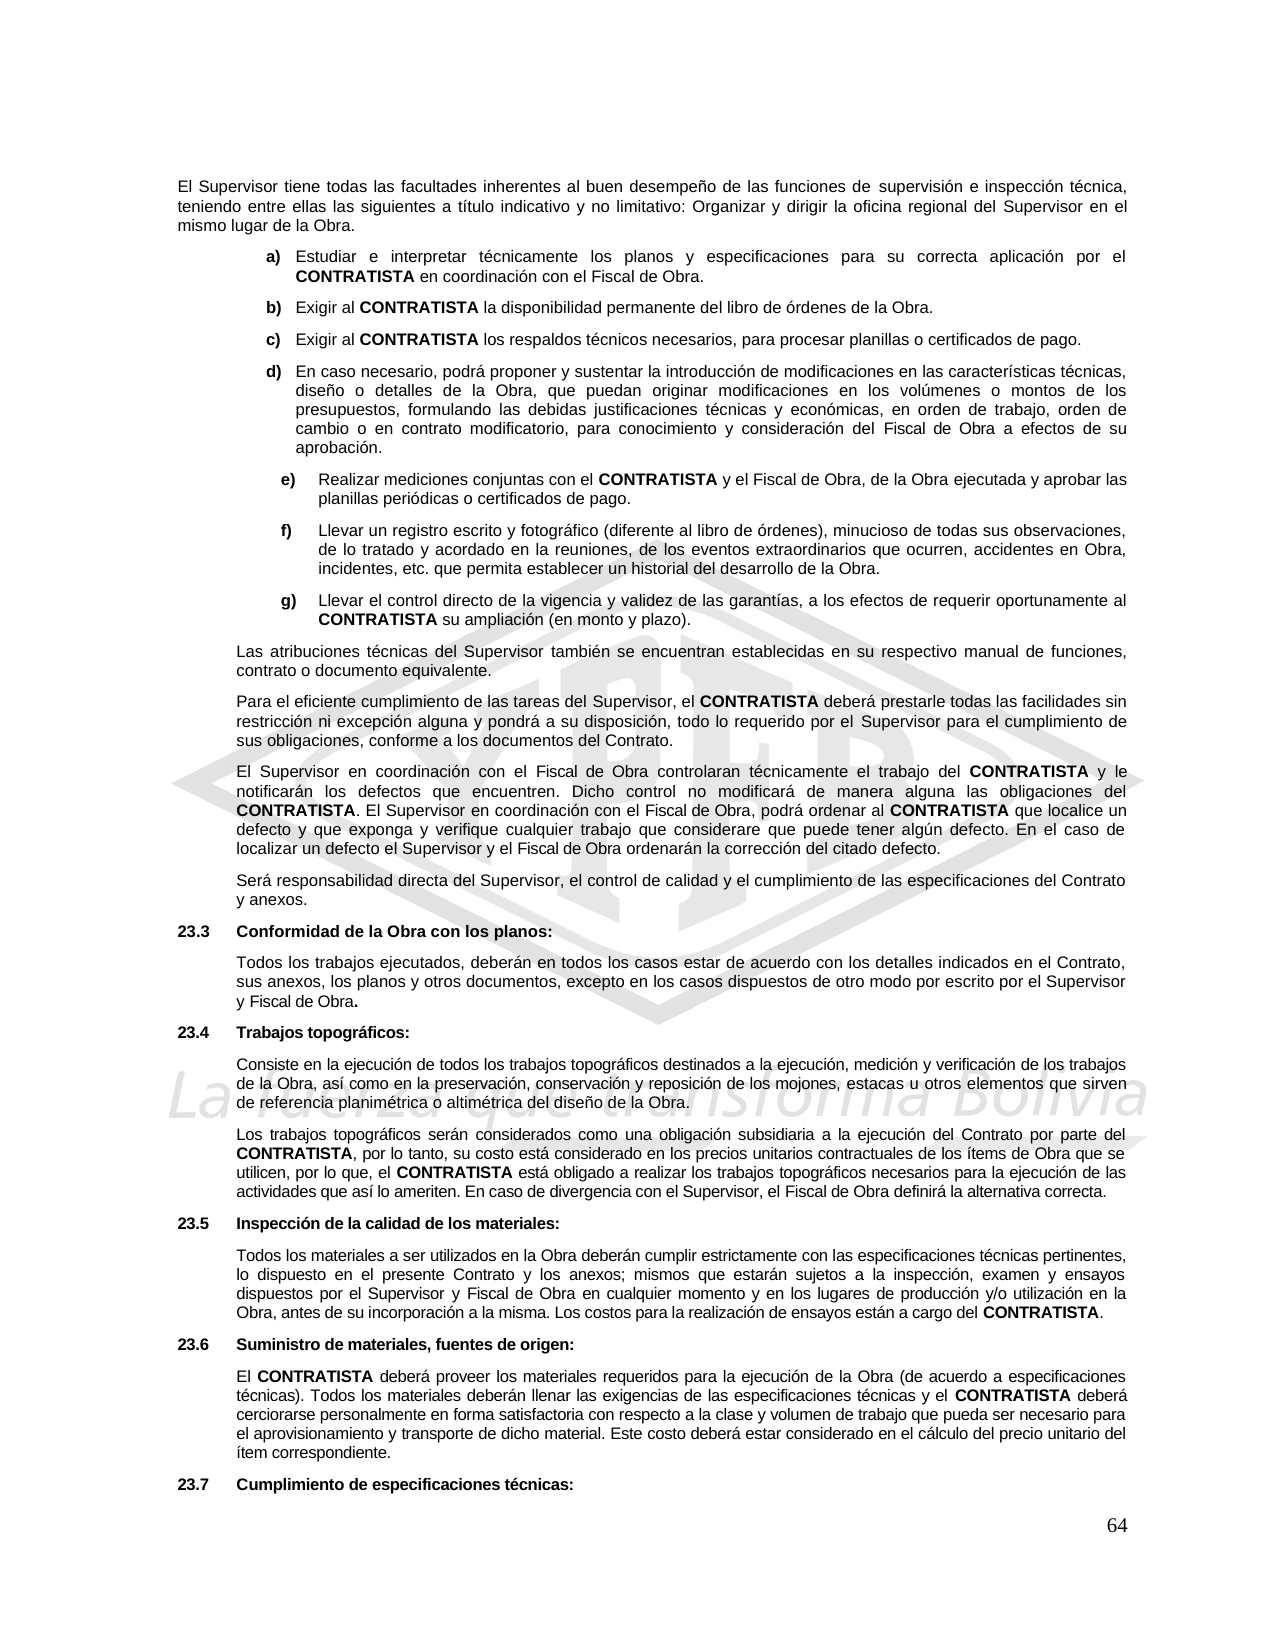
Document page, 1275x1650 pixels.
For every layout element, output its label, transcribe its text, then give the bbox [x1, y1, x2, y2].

list Llevar un registro escrito y fotográfico (diferente al libro de órdenes), minucioso de todas sus observaciones, de lo tratado y acordado en la reuniones, de los eventos extraordinarios que ocurren, accidentes en Obra, incidentes, etc. que permita establecer un historial del desarrollo de la Obra. [281, 521, 1127, 578]
text El Supervisor en coordinación con el Fiscal de Obra controlaran técnicamente el trabajo del CONTRATISTA y le notificarán los defectos que encuentren. Dicho control no modificará de manera alguna las obligaciones del CONTRATISTA. El Supervisor en coordinación con el Fiscal de Obra, podrá ordenar al CONTRATISTA que localice un defecto y que exponga y verifique cualquier trabajo que considerare que puede tener algún defecto. En el caso de localizar un defecto el Supervisor y el Fiscal de Obra ordenarán la corrección del citado defecto. [236, 762, 1127, 858]
list Exigir al CONTRATISTA la disponibilidad permanente del libro de órdenes de la Obra. [266, 298, 1127, 317]
text Será responsabilidad directa del Supervisor, el control de calidad y el cumplimiento de las especificaciones del Contrato y anexos. [236, 871, 1127, 909]
list Llevar el control directo de la vigencia y validez de las garantías, a los efectos de requerir oportunamente al CONTRATISTA su ampliación (en monto y plazo). [281, 591, 1127, 629]
list Realizar mediciones conjuntas con el CONTRATISTA y el Fiscal de Obra, de la Obra ejecutada y aprobar las planillas periódicas o certificados de pago. [281, 470, 1127, 508]
list Exigir al CONTRATISTA los respaldos técnicos necesarios, para procesar planillas o certificados de pago. [266, 330, 1127, 349]
list En caso necesario, podrá proponer y sustentar la introducción de modificaciones en las características técnicas, diseño o detalles de la Obra, que puedan originar modificaciones en los volúmenes o montos de los presupuestos, formulando las debidas justificaciones técnicas y económicas, en orden de trabajo, orden de cambio o en contrato modificatorio, para conocimiento y consideración del Fiscal de Obra a efectos de su aprobación. [266, 361, 1127, 457]
text 23.4 Trabajos topográficos: [177, 1023, 1127, 1042]
text El CONTRATISTA deberá proveer los materiales requeridos para la ejecución de la Obra (de acuerdo a especificaciones técnicas). Todos los materiales deberán llenar las exigencias de las especificaciones técnicas y el CONTRATISTA deberá cerciorarse personalmente en forma satisfactoria con respecto a la clase y volumen de trabajo que pueda ser necesario para el aprovisionamiento y transporte de dicho material. Este costo deberá estar considerado en el cálculo del precio unitario del ítem correspondiente. [236, 1366, 1127, 1462]
text 23.6 Suministro de materiales, fuentes de origen: [177, 1335, 1127, 1354]
text El Supervisor tiene todas las facultades inherentes al buen desempeño de las funciones de supervisión e inspección técnica, teniendo entre ellas las siguientes a título indicativo y no limitativo: Organizar y dirigir la oficina regional del Supervisor en el mismo lugar de la Obra. [177, 177, 1127, 235]
text Las atribuciones técnicas del Supervisor también se encuentran establecidas en su respectivo manual de funciones, contrato o documento equivalente. [236, 641, 1127, 680]
text Todos los materiales a ser utilizados en la Obra deberán cumplir estrictamente con las especificaciones técnicas pertinentes, lo dispuesto en el presente Contrato y los anexos; mismos que estarán sujetos a la inspección, examen y ensayos dispuestos por el Supervisor y Fiscal de Obra en cualquier momento y en los lugares de producción y/o utilización en la Obra, antes de su incorporación a la misma. Los costos para la realización de ensayos están a cargo del CONTRATISTA. [236, 1246, 1127, 1322]
text Todos los trabajos ejecutados, deberán en todos los casos estar de acuerdo con los detalles indicados en el Contrato, sus anexos, los planos y otros documentos, excepto en los casos dispuestos de otro modo por escrito por el Supervisor y Fiscal de Obra. [236, 953, 1127, 1011]
list Estudiar e interpretar técnicamente los planos y especificaciones para su correcta aplicación por el CONTRATISTA en coordinación con el Fiscal de Obra. [266, 247, 1127, 286]
text 23.3 Conformidad de la Obra con los planos: [177, 921, 1127, 941]
text Para el eficiente cumplimiento de las tareas del Supervisor, el CONTRATISTA deberá prestarle todas las facilidades sin restricción ni excepción alguna y pondrá a su disposición, todo lo requerido por el Supervisor para el cumplimiento de sus obligaciones, conforme a los documentos del Contrato. [236, 692, 1127, 750]
text Los trabajos topográficos serán considerados como una obligación subsidiaria a la ejecución del Contrato por parte del CONTRATISTA, por lo tanto, su costo está considerado en los precios unitarios contractuales de los ítems de Obra que se utilicen, por lo que, el CONTRATISTA está obligado a realizar los trabajos topográficos necesarios para la ejecución de las actividades que así lo ameriten. En caso de divergencia con el Supervisor, el Fiscal de Obra definirá la alternativa correcta. [236, 1125, 1127, 1201]
text 23.7 Cumplimiento de especificaciones técnicas: [177, 1475, 1127, 1494]
text Consiste en la ejecución de todos los trabajos topográficos destinados a la ejecución, medición y verificación de los trabajos de la Obra, así como en la preservación, conservación y reposición de los mojones, estacas u otros elementos que sirven de referencia planimétrica o altimétrica del diseño de la Obra. [236, 1055, 1127, 1112]
text 23.5 Inspección de la calidad de los materiales: [177, 1214, 1127, 1233]
